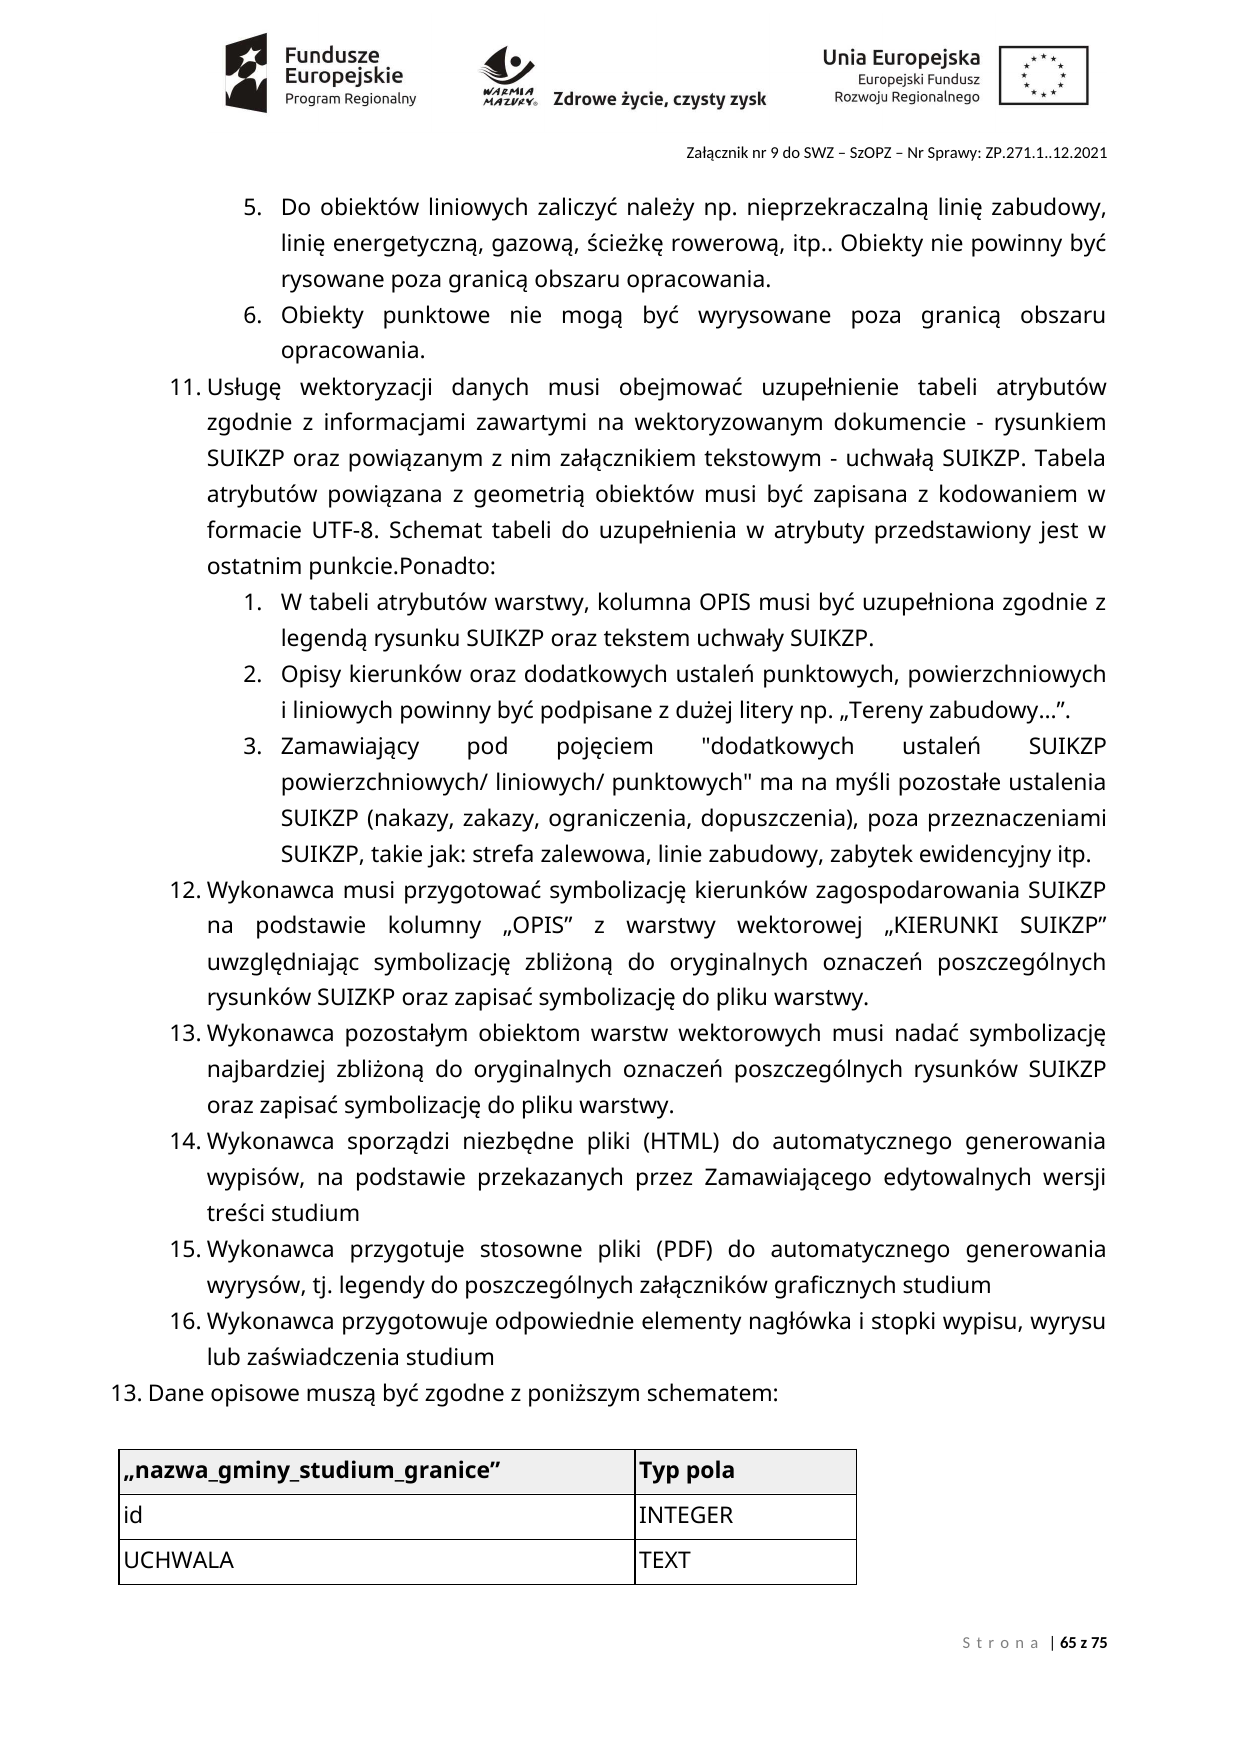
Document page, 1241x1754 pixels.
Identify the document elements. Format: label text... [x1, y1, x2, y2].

list Wykonawca pozostałym obiektom warstw wektorowych musi nadać symbolizację najbardziej zbliżoną do oryginalnych oznaczeń poszczególnych rysunków SUIKZP oraz zapisać symbolizację do pliku warstwy. [169, 1017, 1107, 1120]
table_header Typ pola [636, 1450, 856, 1493]
list W tabeli atrybutów warstwy, kolumna OPIS musi być uzupełniona zgodnie z legendą rysunku SUIKZP oraz tekstem uchwały SUIKZP. [243, 586, 1107, 653]
table_cell TEXT [636, 1540, 856, 1583]
list Usługę wektoryzacji danych musi obejmować uzupełnienie tabeli atrybutów zgodnie z informacjami zawartymi na wektoryzowanym dokumencie - rysunkiem SUIKZP oraz powiązanym z nim załącznikiem tekstowym - uchwałą SUIKZP. Tabela atrybutów powiązana z geometrią obiektów musi być zapisana z kodowaniem w formacie UTF-8. Schemat tabeli do uzupełnienia w atrybuty przedstawiony jest w ostatnim punkcie.Ponadto: [169, 370, 1107, 581]
table_header „nazwa_gminy_studium_granice” [120, 1450, 634, 1493]
list Zamawiający pod pojęciem "dodatkowych ustaleń SUIKZP powierzchniowych/ liniowych/ punktowych" ma na myśli pozostałe ustalenia SUIKZP (nakazy, zakazy, ograniczenia, dopuszczenia), poza przeznaczeniami SUIKZP, takie jak: strefa zalewowa, linie zabudowy, zabytek ewidencyjny itp. [243, 730, 1107, 869]
list Opisy kierunków oraz dodatkowych ustaleń punktowych, powierzchniowych i liniowych powinny być podpisane z dużej litery np. „Tereny zabudowy…”. [243, 658, 1107, 725]
list Wykonawca przygotowuje odpowiednie elementy nagłówka i stopki wypisu, wyrysu lub zaświadczenia studium [169, 1305, 1107, 1372]
table_cell UCHWALA [120, 1540, 634, 1583]
picture [206, 13, 1108, 133]
table_cell INTEGER [636, 1495, 856, 1538]
list Wykonawca sporządzi niezbędne pliki (HTML) do automatycznego generowania wypisów, na podstawie przekazanych przez Zamawiającego edytowalnych wersji treści studium [169, 1125, 1107, 1228]
table_cell id [120, 1495, 634, 1538]
list Obiekty punktowe nie mogą być wyrysowane poza granicą obszaru opracowania. [243, 298, 1107, 366]
list Do obiektów liniowych zaliczyć należy np. nieprzekraczalną linię zabudowy, linię energetyczną, gazową, ścieżkę rowerową, itp.. Obiekty nie powinny być rysowane poza granicą obszaru opracowania. [243, 191, 1107, 294]
list Dane opisowe muszą być zgodne z poniższym schematem: [110, 1377, 1107, 1408]
list Wykonawca musi przygotować symbolizację kierunków zagospodarowania SUIKZP na podstawie kolumny „OPIS” z warstwy wektorowej „KIERUNKI SUIKZP” uwzględniając symbolizację zbliżoną do oryginalnych oznaczeń poszczególnych rysunków SUIZKP oraz zapisać symbolizację do pliku warstwy. [169, 873, 1107, 1013]
list Wykonawca przygotuje stosowne pliki (PDF) do automatycznego generowania wyrysów, tj. legendy do poszczególnych załączników graficznych studium [169, 1233, 1107, 1300]
